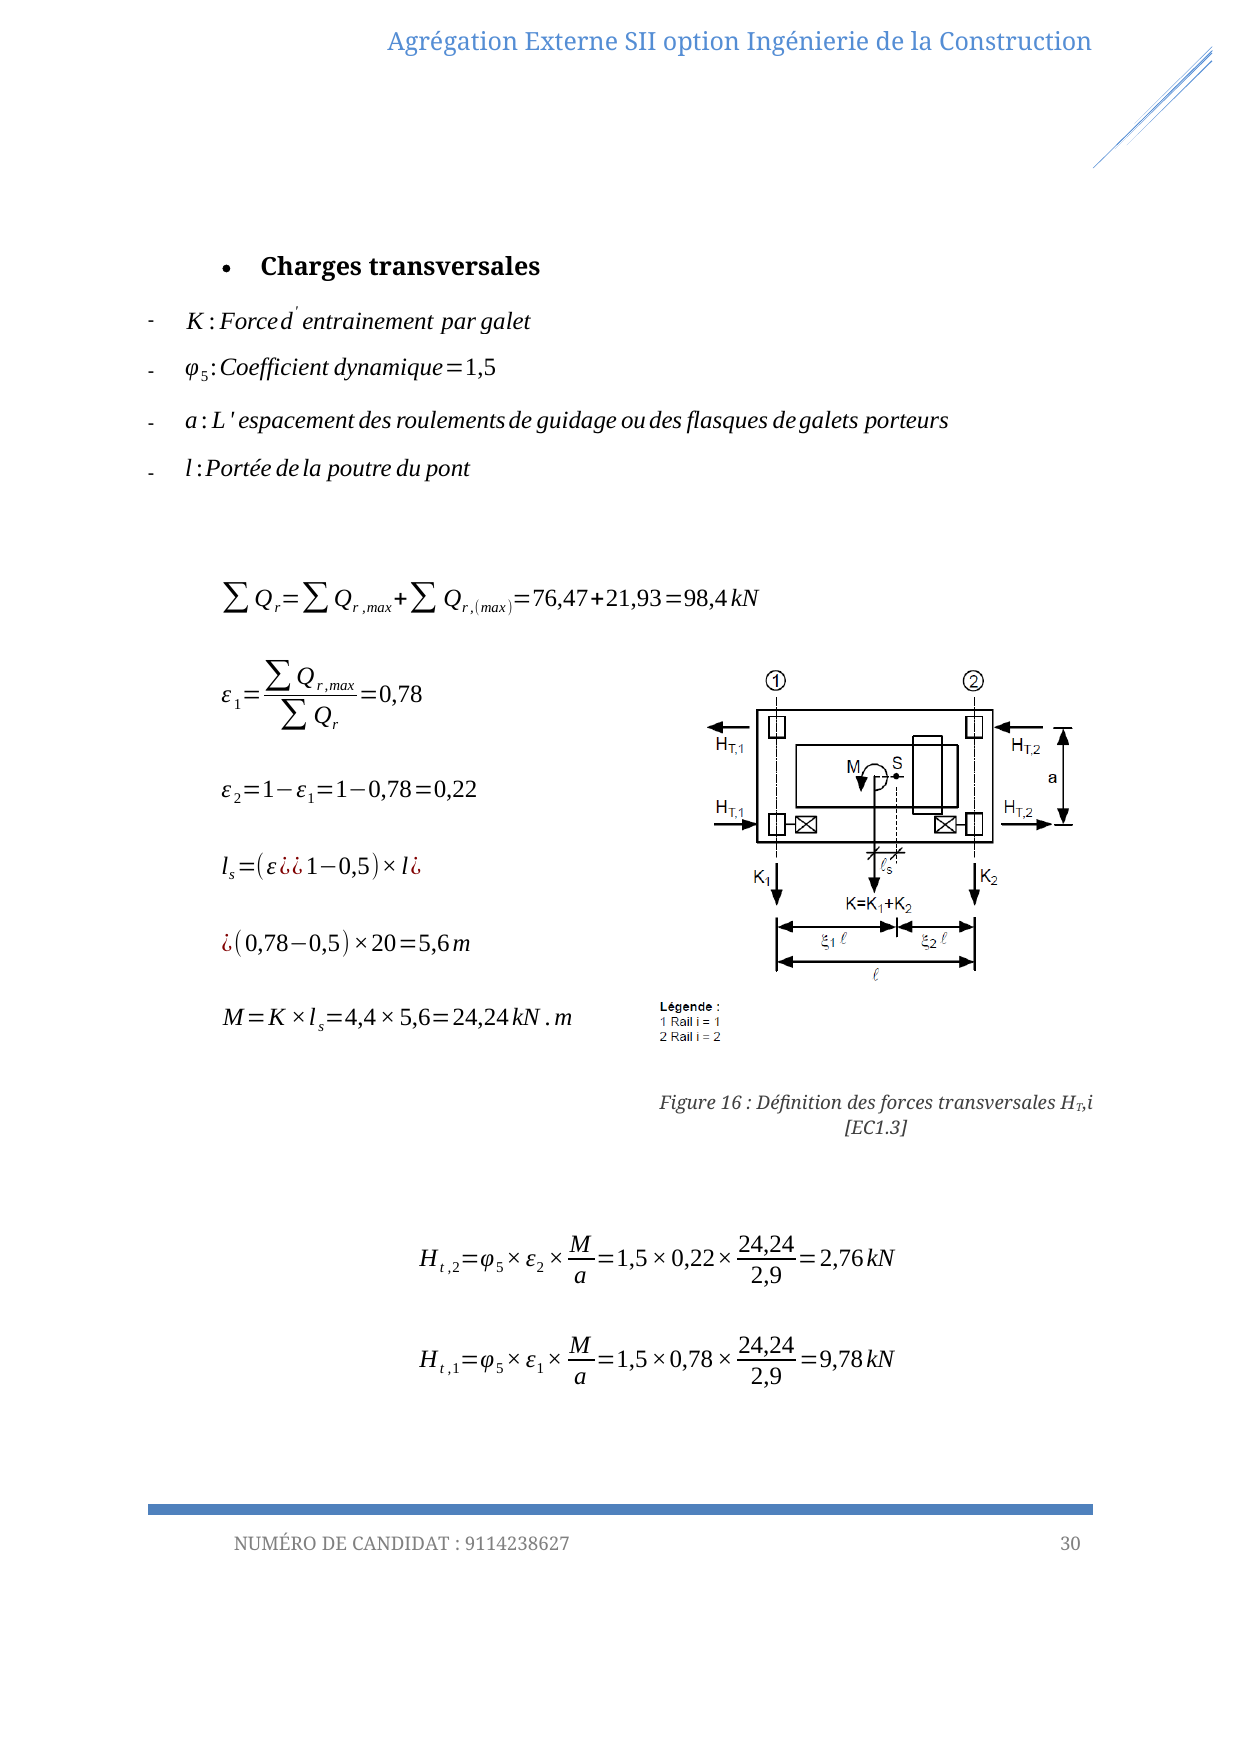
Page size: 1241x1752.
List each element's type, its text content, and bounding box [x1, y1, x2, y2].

picture [632, 665, 1120, 1047]
list Charges transversales [223, 249, 1093, 283]
